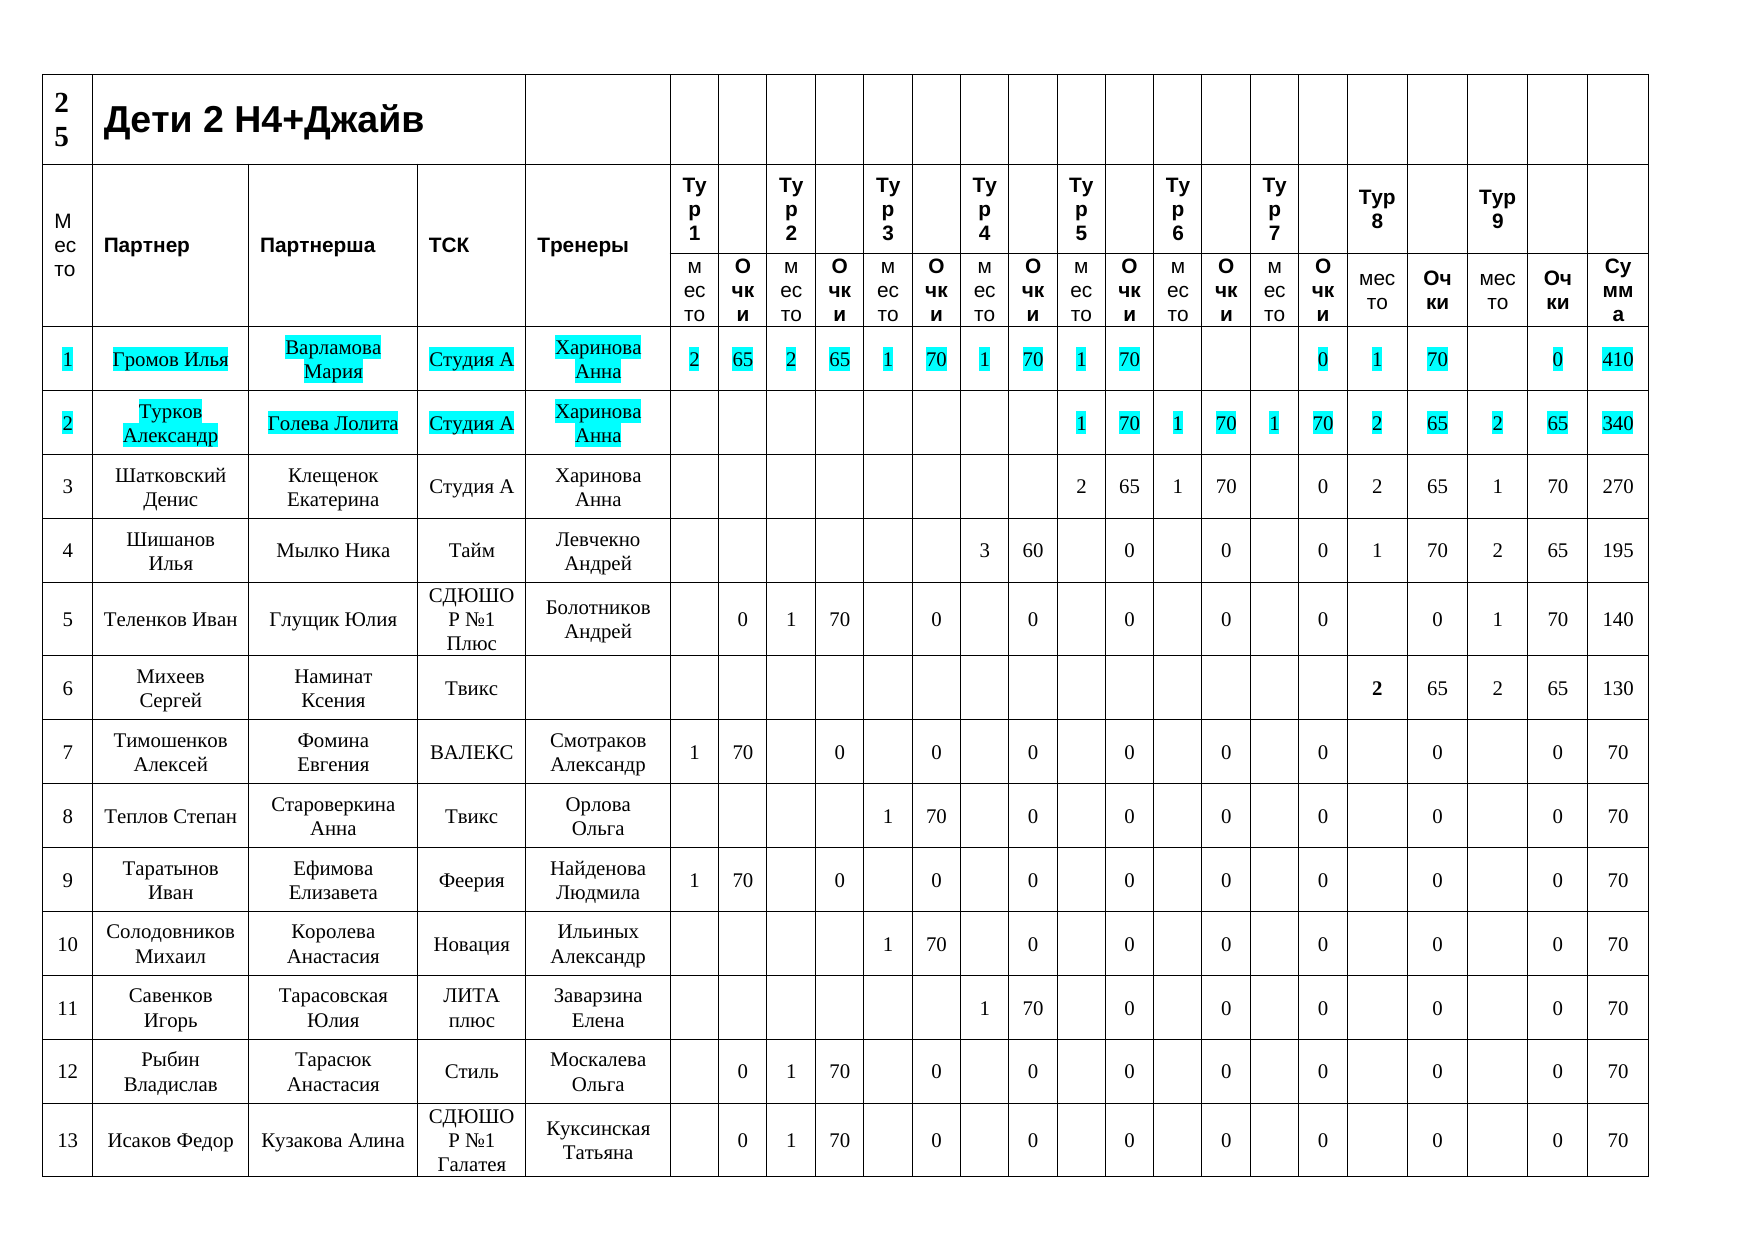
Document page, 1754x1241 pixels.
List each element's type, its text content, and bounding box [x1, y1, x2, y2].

table_cell Харинова Анна [526, 391, 670, 454]
table_cell 0 [1009, 912, 1057, 975]
table_cell Варламова Мария [249, 327, 417, 390]
table_cell 0 [1299, 519, 1347, 582]
table_cell [1468, 1104, 1527, 1176]
table_cell 3 [43, 455, 92, 518]
table_cell 0 [1106, 1104, 1153, 1176]
table_header [1202, 75, 1250, 163]
table_cell [961, 720, 1008, 783]
table_cell 0 [1106, 912, 1153, 975]
table_cell 70 [719, 720, 766, 783]
table_cell [719, 784, 766, 847]
table_cell Тарасюк Анастасия [249, 1040, 417, 1103]
table_cell [1202, 165, 1250, 253]
table_cell 70 [1588, 976, 1648, 1039]
table_cell [816, 912, 863, 975]
table_cell [1058, 519, 1105, 582]
table_cell 2 [1348, 391, 1407, 454]
table_cell Левчекно Андрей [526, 519, 670, 582]
table_cell 70 [816, 583, 863, 655]
table_cell [1299, 165, 1347, 253]
table_cell Голева Лолита [249, 391, 417, 454]
table_cell 5 [43, 583, 92, 655]
table_cell [1251, 327, 1298, 390]
table_cell Болотников Андрей [526, 583, 670, 655]
table_cell [671, 455, 718, 518]
table_cell 70 [1009, 327, 1057, 390]
table_cell 2 [1468, 656, 1527, 719]
table_cell 1 [1348, 519, 1407, 582]
table_cell Новация [418, 912, 525, 975]
table_cell [1468, 912, 1527, 975]
table_cell [719, 391, 766, 454]
table_cell 6 [43, 656, 92, 719]
table_cell 0 [1299, 784, 1347, 847]
table_cell [1154, 976, 1201, 1039]
table_cell Тайм [418, 519, 525, 582]
table_cell 1 [43, 327, 92, 390]
table_cell Студия А [418, 327, 525, 390]
table_cell 1 [864, 912, 912, 975]
table_cell 0 [1009, 1104, 1057, 1176]
table_cell 12 [43, 1040, 92, 1103]
table_cell [1348, 912, 1407, 975]
table_cell 340 [1588, 391, 1648, 454]
table_cell Очки [816, 254, 863, 326]
table_header [1058, 75, 1105, 163]
table_cell Место [43, 165, 92, 326]
table_cell 1 [961, 327, 1008, 390]
table_cell Ильиных Александр [526, 912, 670, 975]
table_cell 70 [719, 848, 766, 911]
table_cell Харинова Анна [526, 455, 670, 518]
table_cell [671, 912, 718, 975]
table_cell [1154, 848, 1201, 911]
table_cell [1058, 784, 1105, 847]
table_cell 0 [1528, 327, 1587, 390]
table_cell 65 [1528, 391, 1587, 454]
table_cell Теплов Степан [93, 784, 248, 847]
table_cell [719, 912, 766, 975]
table_cell 0 [1009, 583, 1057, 655]
table_cell 7 [43, 720, 92, 783]
table_cell 2 [1468, 519, 1527, 582]
table_cell 0 [1408, 976, 1467, 1039]
table_cell [1058, 656, 1105, 719]
table_cell [864, 1104, 912, 1176]
table_cell 70 [1528, 455, 1587, 518]
table_cell [1154, 1040, 1201, 1103]
table_cell Клещенок Екатерина [249, 455, 417, 518]
table_cell Студия А [418, 391, 525, 454]
table_cell [816, 391, 863, 454]
table_cell [719, 455, 766, 518]
table_cell [1154, 656, 1201, 719]
table_cell 0 [816, 720, 863, 783]
table_cell место [864, 254, 912, 326]
table_cell [1251, 784, 1298, 847]
table_cell 2 [43, 391, 92, 454]
table_cell 2 [1348, 455, 1407, 518]
table_cell место [1348, 254, 1407, 326]
table_cell 130 [1588, 656, 1648, 719]
table_cell 65 [1528, 656, 1587, 719]
table_cell 70 [1588, 848, 1648, 911]
table_cell место [1251, 254, 1298, 326]
table_cell 65 [1408, 455, 1467, 518]
table_cell 0 [1202, 1040, 1250, 1103]
table_cell 1 [1468, 583, 1527, 655]
table_cell [961, 656, 1008, 719]
table_cell [961, 1104, 1008, 1176]
table_cell [671, 1104, 718, 1176]
table_cell 65 [719, 327, 766, 390]
table_cell 0 [1202, 1104, 1250, 1176]
table_cell Заварзина Елена [526, 976, 670, 1039]
table_cell 70 [1009, 976, 1057, 1039]
table_cell Очки [719, 254, 766, 326]
table_cell СДЮШОР №1 Галатея [418, 1104, 525, 1176]
table_header [961, 75, 1008, 163]
table_cell 70 [1106, 327, 1153, 390]
table_cell [864, 583, 912, 655]
table_cell Очки [1408, 254, 1467, 326]
table_cell Куксинская Татьяна [526, 1104, 670, 1176]
table_cell 0 [816, 848, 863, 911]
table_cell 0 [719, 583, 766, 655]
table_cell 13 [43, 1104, 92, 1176]
table_cell 1 [671, 848, 718, 911]
table_cell 0 [1009, 848, 1057, 911]
table_cell место [1058, 254, 1105, 326]
table_cell 1 [767, 1104, 815, 1176]
table_cell 1 [961, 976, 1008, 1039]
table_cell [1348, 1104, 1407, 1176]
table_cell [1009, 391, 1057, 454]
table_header [1408, 75, 1467, 163]
table_cell [1348, 720, 1407, 783]
table_cell Партнерша [249, 165, 417, 326]
table_cell Тур 2 [767, 165, 815, 253]
table_cell [961, 848, 1008, 911]
table_header [671, 75, 718, 163]
table_cell 1 [671, 720, 718, 783]
table_cell 0 [1202, 784, 1250, 847]
table_cell [1468, 327, 1527, 390]
table_cell 140 [1588, 583, 1648, 655]
table_cell 0 [1202, 976, 1250, 1039]
table_cell Тренеры [526, 165, 670, 326]
table_cell Студия А [418, 455, 525, 518]
table_cell [1408, 165, 1467, 253]
table_cell [1058, 583, 1105, 655]
table_cell [1202, 656, 1250, 719]
table_cell 70 [816, 1040, 863, 1103]
table_cell Тур 5 [1058, 165, 1105, 253]
table_cell 0 [1299, 848, 1347, 911]
table_cell место [767, 254, 815, 326]
table_cell 0 [1009, 784, 1057, 847]
table_cell [1154, 720, 1201, 783]
table_cell Рыбин Владислав [93, 1040, 248, 1103]
table_header [1588, 75, 1648, 163]
table_cell 65 [1408, 391, 1467, 454]
table_cell [671, 976, 718, 1039]
table_cell [1348, 784, 1407, 847]
table_cell [864, 976, 912, 1039]
table_cell 0 [913, 583, 960, 655]
table_cell 2 [1348, 656, 1407, 719]
table_cell 1 [1348, 327, 1407, 390]
table_cell [913, 391, 960, 454]
table_cell [1154, 784, 1201, 847]
table_cell ТСК [418, 165, 525, 326]
table_cell [816, 656, 863, 719]
table_cell 0 [1528, 1104, 1587, 1176]
table_cell [526, 656, 670, 719]
table_cell [1468, 848, 1527, 911]
table_cell [671, 656, 718, 719]
table_cell 1 [767, 1040, 815, 1103]
table_cell 0 [1202, 848, 1250, 911]
table_cell Исаков Федор [93, 1104, 248, 1176]
table_cell 0 [1408, 912, 1467, 975]
table_cell Фомина Евгения [249, 720, 417, 783]
table_cell [864, 391, 912, 454]
table_cell [671, 784, 718, 847]
table_cell 0 [1202, 583, 1250, 655]
table_cell 0 [1299, 583, 1347, 655]
table_cell 0 [1408, 583, 1467, 655]
table_cell 65 [816, 327, 863, 390]
table_cell ЛИТА плюс [418, 976, 525, 1039]
table_cell 0 [913, 1104, 960, 1176]
table_cell [816, 165, 863, 253]
table_cell Мылко Ника [249, 519, 417, 582]
table_cell [767, 912, 815, 975]
table_header [1348, 75, 1407, 163]
table_cell 65 [1528, 519, 1587, 582]
table_header Дети 2 Н4+Джайв [93, 75, 525, 163]
table_cell 0 [1528, 1040, 1587, 1103]
table_cell [864, 720, 912, 783]
table_cell 1 [864, 327, 912, 390]
table_header [719, 75, 766, 163]
table_cell 70 [1202, 391, 1250, 454]
table_cell [961, 391, 1008, 454]
table_header [1251, 75, 1298, 163]
table_cell 70 [1202, 455, 1250, 518]
table_cell [1058, 912, 1105, 975]
table_cell [1348, 583, 1407, 655]
table_cell [671, 519, 718, 582]
table_cell [913, 165, 960, 253]
table_cell Турков Александр [93, 391, 248, 454]
table_cell 0 [1299, 327, 1347, 390]
table_cell [1009, 455, 1057, 518]
table_cell [671, 583, 718, 655]
table_cell [671, 391, 718, 454]
table_cell [1251, 583, 1298, 655]
table_cell [816, 455, 863, 518]
table_cell 70 [1408, 327, 1467, 390]
table_cell 3 [961, 519, 1008, 582]
table_cell 70 [816, 1104, 863, 1176]
table_cell [961, 784, 1008, 847]
table_cell [1348, 1040, 1407, 1103]
table_cell [1348, 848, 1407, 911]
table_header [1009, 75, 1057, 163]
table_cell 0 [719, 1040, 766, 1103]
table_cell [671, 1040, 718, 1103]
table_cell [767, 784, 815, 847]
table_cell Стиль [418, 1040, 525, 1103]
table_cell 0 [1202, 912, 1250, 975]
table_cell Феерия [418, 848, 525, 911]
table_cell Таратынов Иван [93, 848, 248, 911]
table_cell [1468, 784, 1527, 847]
table_cell Шатковский Денис [93, 455, 248, 518]
table_cell [767, 656, 815, 719]
table_cell [864, 1040, 912, 1103]
table_cell [767, 391, 815, 454]
table_cell 0 [1408, 848, 1467, 911]
table_header [816, 75, 863, 163]
table_cell Староверкина Анна [249, 784, 417, 847]
table_cell ВАЛЕКС [418, 720, 525, 783]
table_cell [1468, 720, 1527, 783]
table_cell [1588, 165, 1648, 253]
table_cell [767, 848, 815, 911]
table_cell [913, 656, 960, 719]
table_cell 0 [1106, 784, 1153, 847]
table_cell 0 [1408, 720, 1467, 783]
table_cell 1 [1058, 391, 1105, 454]
table_cell [913, 455, 960, 518]
table_cell [719, 976, 766, 1039]
table_cell 10 [43, 912, 92, 975]
table_cell СДЮШОР №1 Плюс [418, 583, 525, 655]
table_cell 70 [1588, 1040, 1648, 1103]
table_cell Королева Анастасия [249, 912, 417, 975]
table_cell 70 [1588, 912, 1648, 975]
table_cell [961, 912, 1008, 975]
table_cell 0 [719, 1104, 766, 1176]
table_cell Савенков Игорь [93, 976, 248, 1039]
table_cell [1202, 327, 1250, 390]
table_cell Тарасовская Юлия [249, 976, 417, 1039]
table_cell [1251, 848, 1298, 911]
table_cell 70 [1588, 720, 1648, 783]
table_cell [864, 656, 912, 719]
table_cell 0 [1528, 784, 1587, 847]
table_cell Очки [1528, 254, 1587, 326]
table_cell 0 [1528, 720, 1587, 783]
table_cell Шишанов Илья [93, 519, 248, 582]
table_cell [913, 976, 960, 1039]
table_cell Тур 4 [961, 165, 1008, 253]
table_cell Партнер [93, 165, 248, 326]
table_cell 1 [864, 784, 912, 847]
table_cell [1154, 519, 1201, 582]
table_cell 70 [1408, 519, 1467, 582]
table_cell [1251, 976, 1298, 1039]
table_cell [1348, 976, 1407, 1039]
table_cell Тимошенков Алексей [93, 720, 248, 783]
table_cell 0 [1106, 720, 1153, 783]
table_header [1154, 75, 1201, 163]
table_cell Очки [1202, 254, 1250, 326]
table_cell [1058, 976, 1105, 1039]
table_cell Тур 8 [1348, 165, 1407, 253]
table_cell [1251, 1104, 1298, 1176]
table_cell Громов Илья [93, 327, 248, 390]
table_cell [767, 720, 815, 783]
table_cell 0 [1106, 1040, 1153, 1103]
table_cell Теленков Иван [93, 583, 248, 655]
table_cell Тур 7 [1251, 165, 1298, 253]
table_cell 1 [1251, 391, 1298, 454]
table_header [913, 75, 960, 163]
table_header [1468, 75, 1527, 163]
table_cell [1009, 165, 1057, 253]
table_cell 2 [1058, 455, 1105, 518]
table_cell [1154, 912, 1201, 975]
table_cell [1058, 1040, 1105, 1103]
table_cell 0 [1528, 912, 1587, 975]
table_cell [816, 784, 863, 847]
table_header [526, 75, 670, 163]
table_cell 0 [1202, 720, 1250, 783]
table_cell [913, 519, 960, 582]
table_cell [961, 1040, 1008, 1103]
table_cell 70 [913, 784, 960, 847]
table_cell [767, 519, 815, 582]
table_cell Смотраков Александр [526, 720, 670, 783]
table_cell 4 [43, 519, 92, 582]
table_cell место [1468, 254, 1527, 326]
table_cell 1 [1058, 327, 1105, 390]
table_cell 0 [1299, 912, 1347, 975]
table_cell Орлова Ольга [526, 784, 670, 847]
table_cell 70 [1299, 391, 1347, 454]
table_cell 1 [1154, 455, 1201, 518]
table_cell [1251, 455, 1298, 518]
table_cell [1251, 912, 1298, 975]
table_cell [1251, 519, 1298, 582]
table_cell 1 [767, 583, 815, 655]
table_cell 1 [1154, 391, 1201, 454]
table_cell Глущик Юлия [249, 583, 417, 655]
table_cell 0 [1299, 976, 1347, 1039]
table_cell место [1154, 254, 1201, 326]
table_cell 0 [1299, 1104, 1347, 1176]
table_cell 2 [767, 327, 815, 390]
table_cell 0 [1106, 519, 1153, 582]
table_cell [816, 519, 863, 582]
table_cell 60 [1009, 519, 1057, 582]
table_cell [1299, 656, 1347, 719]
table_cell 0 [1408, 1104, 1467, 1176]
table_cell Тур 6 [1154, 165, 1201, 253]
table_cell 0 [1299, 720, 1347, 783]
table_header [864, 75, 912, 163]
table_header 25 [43, 75, 92, 163]
table_cell 0 [1202, 519, 1250, 582]
table_cell Тур 9 [1468, 165, 1527, 253]
table_cell 270 [1588, 455, 1648, 518]
table_cell 8 [43, 784, 92, 847]
table_cell Очки [913, 254, 960, 326]
table_cell 0 [1009, 1040, 1057, 1103]
table_cell 70 [913, 912, 960, 975]
table_cell 65 [1106, 455, 1153, 518]
table_cell [1106, 656, 1153, 719]
table_cell 195 [1588, 519, 1648, 582]
table_cell 0 [913, 720, 960, 783]
table_cell место [961, 254, 1008, 326]
table_cell [1528, 165, 1587, 253]
table_cell [1154, 1104, 1201, 1176]
table_cell [719, 656, 766, 719]
table_cell Очки [1299, 254, 1347, 326]
table_cell 0 [1106, 583, 1153, 655]
table_cell 0 [1009, 720, 1057, 783]
table_cell Очки [1009, 254, 1057, 326]
table_cell [864, 848, 912, 911]
table_cell [1468, 1040, 1527, 1103]
table_cell [1154, 327, 1201, 390]
table_cell Очки [1106, 254, 1153, 326]
table_cell Наминат Ксения [249, 656, 417, 719]
table_cell [1058, 1104, 1105, 1176]
table_cell [864, 519, 912, 582]
table_cell Москалева Ольга [526, 1040, 670, 1103]
table_cell Харинова Анна [526, 327, 670, 390]
table_cell 0 [1299, 1040, 1347, 1103]
table_header [1106, 75, 1153, 163]
table_cell Кузакова Алина [249, 1104, 417, 1176]
table_cell [1154, 583, 1201, 655]
table_cell Твикс [418, 784, 525, 847]
table_cell 0 [913, 848, 960, 911]
table_cell 0 [1106, 976, 1153, 1039]
table_cell [767, 976, 815, 1039]
table_header [1299, 75, 1347, 163]
table_cell [816, 976, 863, 1039]
table_cell [1106, 165, 1153, 253]
table_cell 2 [671, 327, 718, 390]
table_cell [1251, 1040, 1298, 1103]
table_cell [864, 455, 912, 518]
table_cell [1468, 976, 1527, 1039]
table_cell 0 [1528, 848, 1587, 911]
table_cell [719, 519, 766, 582]
table_cell [1009, 656, 1057, 719]
table_cell [1058, 848, 1105, 911]
table_cell 70 [1106, 391, 1153, 454]
table_cell 1 [1468, 455, 1527, 518]
table_cell 0 [913, 1040, 960, 1103]
table_cell 70 [1588, 784, 1648, 847]
table_cell 0 [1528, 976, 1587, 1039]
table_cell 410 [1588, 327, 1648, 390]
table_cell Тур 3 [864, 165, 912, 253]
table_cell Найденова Людмила [526, 848, 670, 911]
table_cell [719, 165, 766, 253]
table_cell 0 [1408, 1040, 1467, 1103]
table_cell [961, 583, 1008, 655]
table_cell 70 [913, 327, 960, 390]
table_cell [961, 455, 1008, 518]
table_cell 9 [43, 848, 92, 911]
table_cell Михеев Сергей [93, 656, 248, 719]
table_cell Тур 1 [671, 165, 718, 253]
table_cell 0 [1299, 455, 1347, 518]
table_cell 70 [1588, 1104, 1648, 1176]
table_cell 0 [1408, 784, 1467, 847]
table_cell 2 [1468, 391, 1527, 454]
table_cell [767, 455, 815, 518]
table_cell Солодовников Михаил [93, 912, 248, 975]
table_cell место [671, 254, 718, 326]
table_cell Твикс [418, 656, 525, 719]
table_cell 70 [1528, 583, 1587, 655]
table_cell [1251, 720, 1298, 783]
table_cell 0 [1106, 848, 1153, 911]
table_header [767, 75, 815, 163]
table_header [1528, 75, 1587, 163]
table_cell Сумма [1588, 254, 1648, 326]
table_cell [1058, 720, 1105, 783]
table_cell [1251, 656, 1298, 719]
table_cell Ефимова Елизавета [249, 848, 417, 911]
table_cell 65 [1408, 656, 1467, 719]
table_cell 11 [43, 976, 92, 1039]
